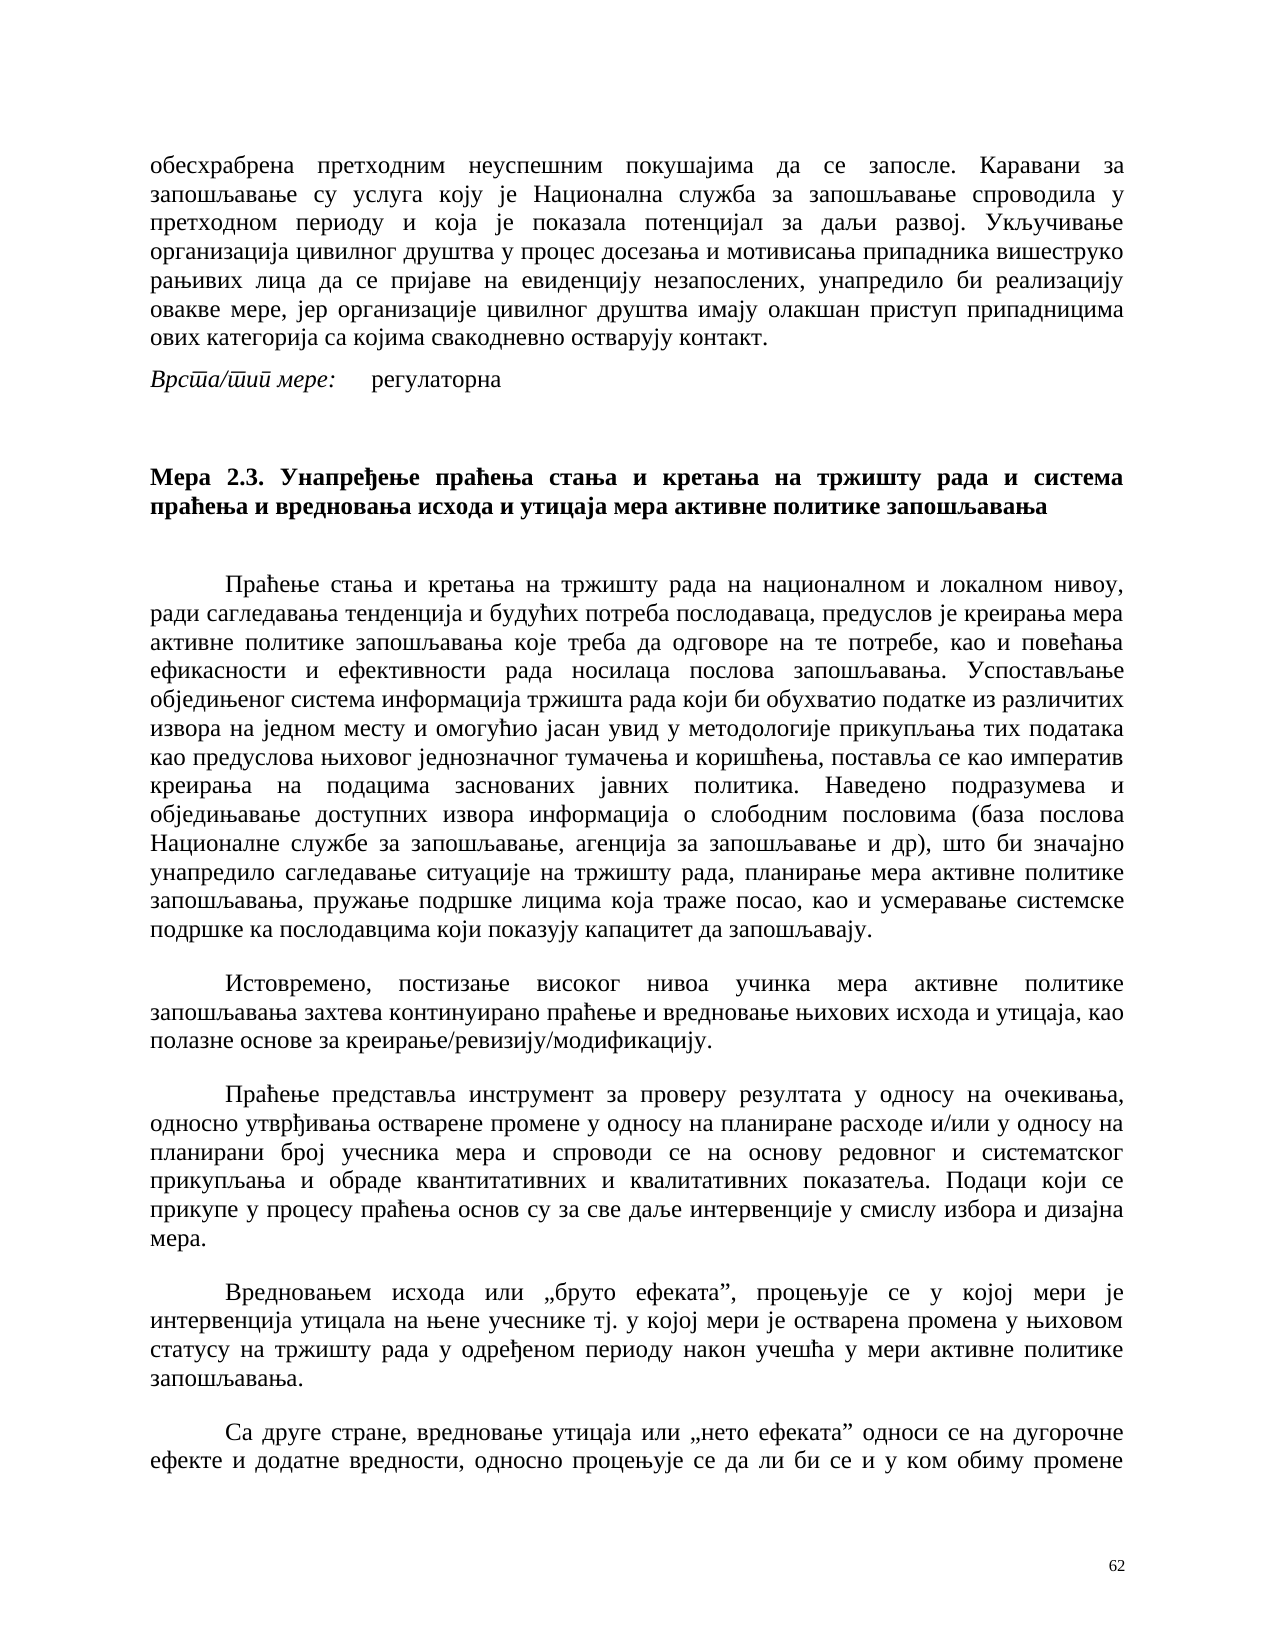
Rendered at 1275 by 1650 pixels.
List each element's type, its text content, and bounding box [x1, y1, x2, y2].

text Праћење стања и кретања на тржишту рада на националном и локалном нивоу, ради сагледавања тенденција и будућих потреба послодаваца, предуслов је креирања мера активне политике запошљавања које треба да одговоре на те потребе, као и повећања ефикасности и ефективности рада носилаца послова запошљавања. Успостављање обједињеног система информација тржишта рада који би обухватио податке из различитих извора на једном месту и омогућио јасан увид у методологије прикупљања тих података као предуслова њиховог једнозначног тумачења и коришћења, поставља се као императив креирања на подацима заснованих јавних политика. Наведено подразумева и обједињавање доступних извора информација о слободним пословима (база послова Националне службе за запошљавање, агенција за запошљавање и др), што би значајно унапредило сагледавање ситуације на тржишту рада, планирање мера активне политике запошљавања, пружање подршке лицима која траже посао, као и усмеравање системске подршке ка послодавцима који показују капацитет да запошљавају. [150, 569, 1125, 943]
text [150, 150, 1125, 351]
text Истовремено, постизање високог нивоа учинка мера активне политике запошљавања захтева континуирано праћење и вредновање њихових исхода и утицаја, као полазне основе за креирање/ревизију/модификацију. [150, 968, 1125, 1054]
text Праћење представља инструмент за проверу резултата у односу на очекивања, односно утврђивања остварене промене у односу на планиране расходе и/или у односу на планирани број учесника мера и спроводи се на основу редовног и систематског прикупљања и обраде квантитативних и квалитативних показатеља. Подаци који се прикупе у процесу праћења основ су за све даље интервенције у смислу избора и дизајна мера. [150, 1079, 1125, 1252]
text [150, 1417, 1125, 1474]
text Мера 2.3. Унапређење праћења стања и кретања на тржишту рада и система праћења и вредновања исхода и утицаја мера активне политике запошљавања [150, 462, 1125, 520]
table_header Врста/тип мере: [139, 364, 360, 405]
text Вредновањем исхода или „бруто ефекатаˮ, процењује се у којој мери је интервенција утицала на њене учеснике тј. у којој мери је остварена промена у њиховом статусу на тржишту рада у одређеном периоду након учешћа у мери активне политике запошљавања. [150, 1277, 1125, 1392]
table_header регулаторна [360, 364, 1113, 405]
